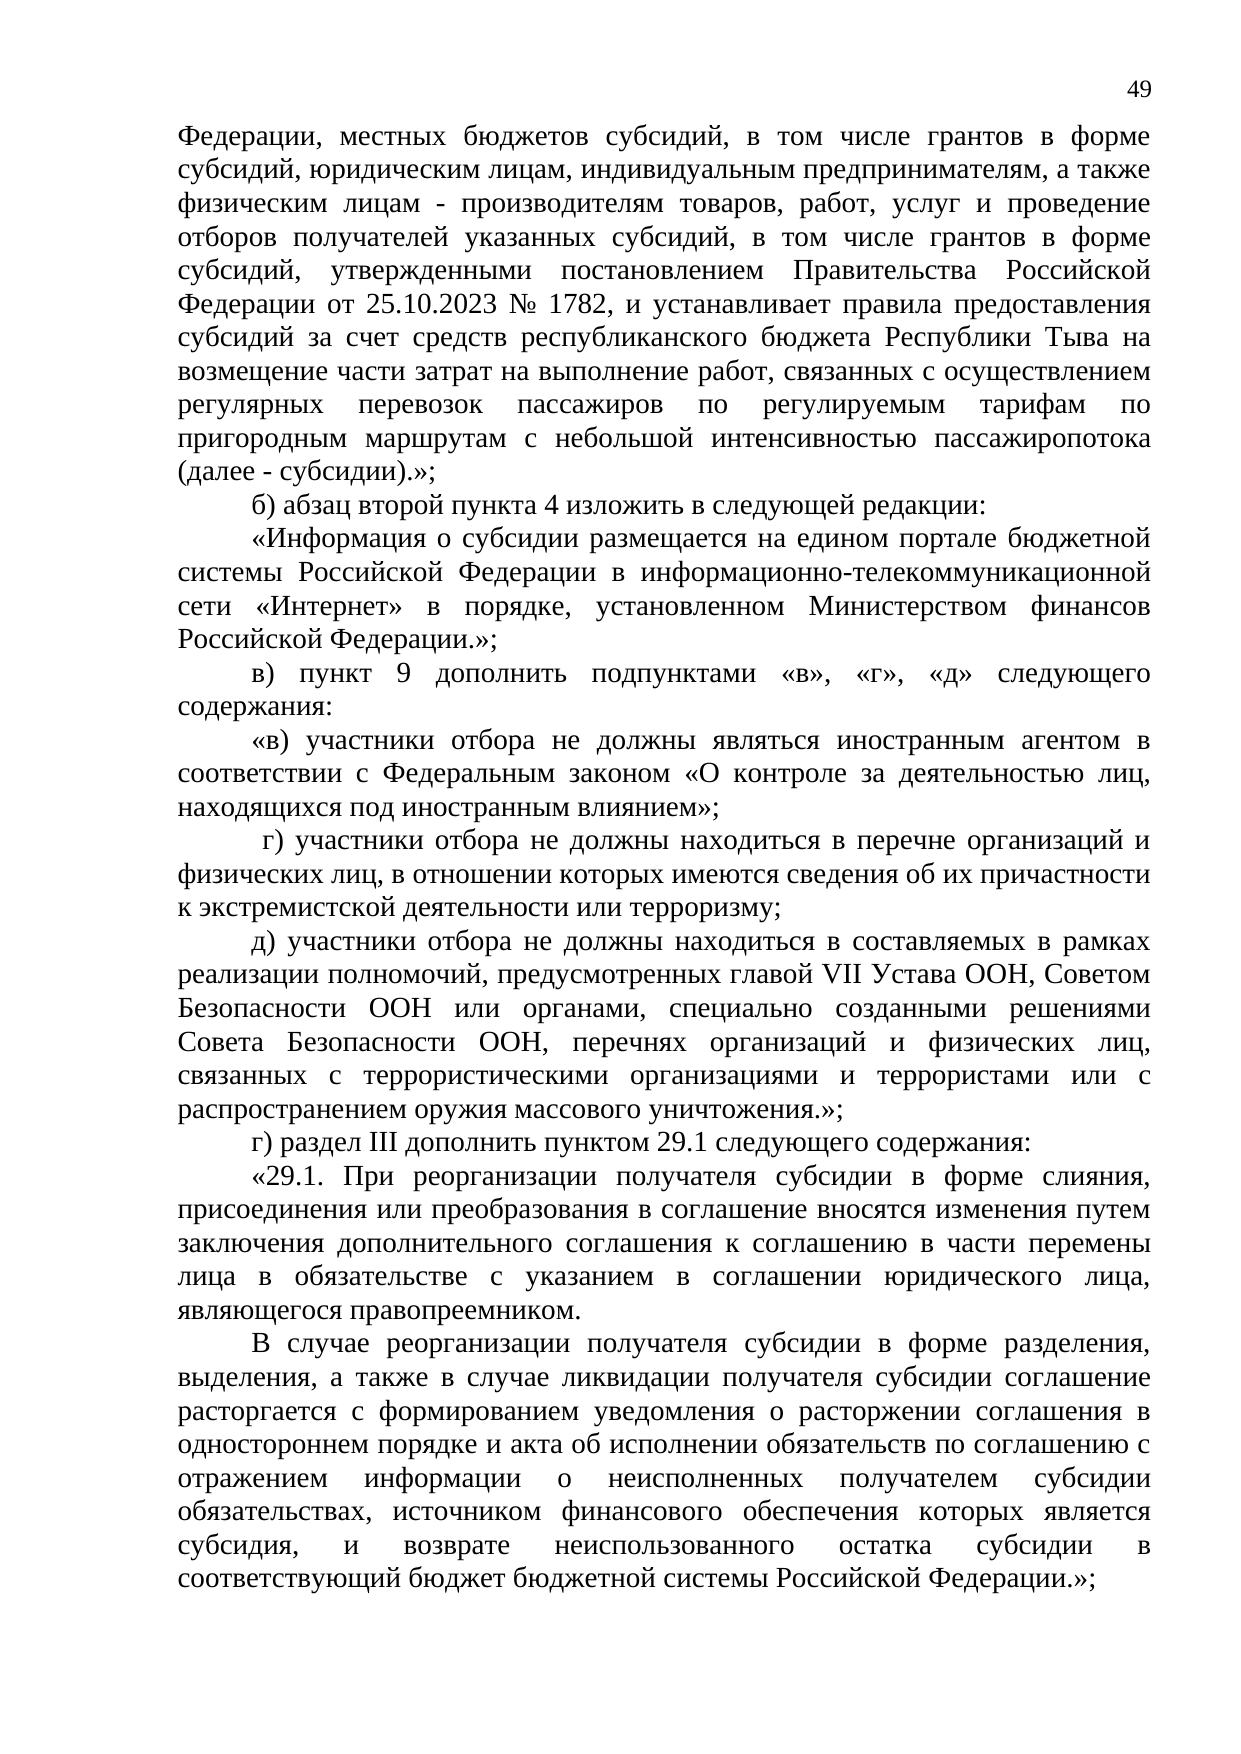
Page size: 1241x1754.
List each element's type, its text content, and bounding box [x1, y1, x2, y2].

text «в) участники отбора не должны являться иностранным агентом в соответствии с Федеральным законом «О контроле за деятельностью лиц, находящихся под иностранным влиянием»; [177, 722, 1152, 822]
text «29.1. При реорганизации получателя субсидии в форме слияния, присоединения или преобразования в соглашение вносятся изменения путем заключения дополнительного соглашения к соглашению в части перемены лица в обязательстве с указанием в соглашении юридического лица, являющегося правопреемником. [177, 1158, 1152, 1326]
text в) пункт 9 дополнить подпунктами «в», «г», «д» следующего содержания: [177, 655, 1152, 722]
text «Информация о субсидии размещается на едином портале бюджетной системы Российской Федерации в информационно-телекоммуникационной сети «Интернет» в порядке, установленном Министерством финансов Российской Федерации.»; [177, 521, 1152, 655]
text б) абзац второй пункта 4 изложить в следующей редакции: [177, 487, 1152, 521]
text В случае реорганизации получателя субсидии в форме разделения, выделения, а также в случае ликвидации получателя субсидии соглашение расторгается с формированием уведомления о расторжении соглашения в одностороннем порядке и акта об исполнении обязательств по соглашению с отражением информации о неисполненных получателем субсидии обязательствах, источником финансового обеспечения которых является субсидия, и возврате неиспользованного остатка субсидии в соответствующий бюджет бюджетной системы Российской Федерации.»; [177, 1326, 1152, 1594]
text г) раздел III дополнить пунктом 29.1 следующего содержания: [177, 1124, 1152, 1158]
text д) участники отбора не должны находиться в составляемых в рамках реализации полномочий, предусмотренных главой VII Устава ООН, Советом Безопасности ООН или органами, специально созданными решениями Совета Безопасности ООН, перечнях организаций и физических лиц, связанных с террористическими организациями и террористами или с распространением оружия массового уничтожения.»; [177, 923, 1152, 1124]
text г) участники отбора не должны находиться в перечне организаций и физических лиц, в отношении которых имеются сведения об их причастности к экстремистской деятельности или терроризму; [177, 822, 1152, 923]
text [177, 118, 1152, 487]
